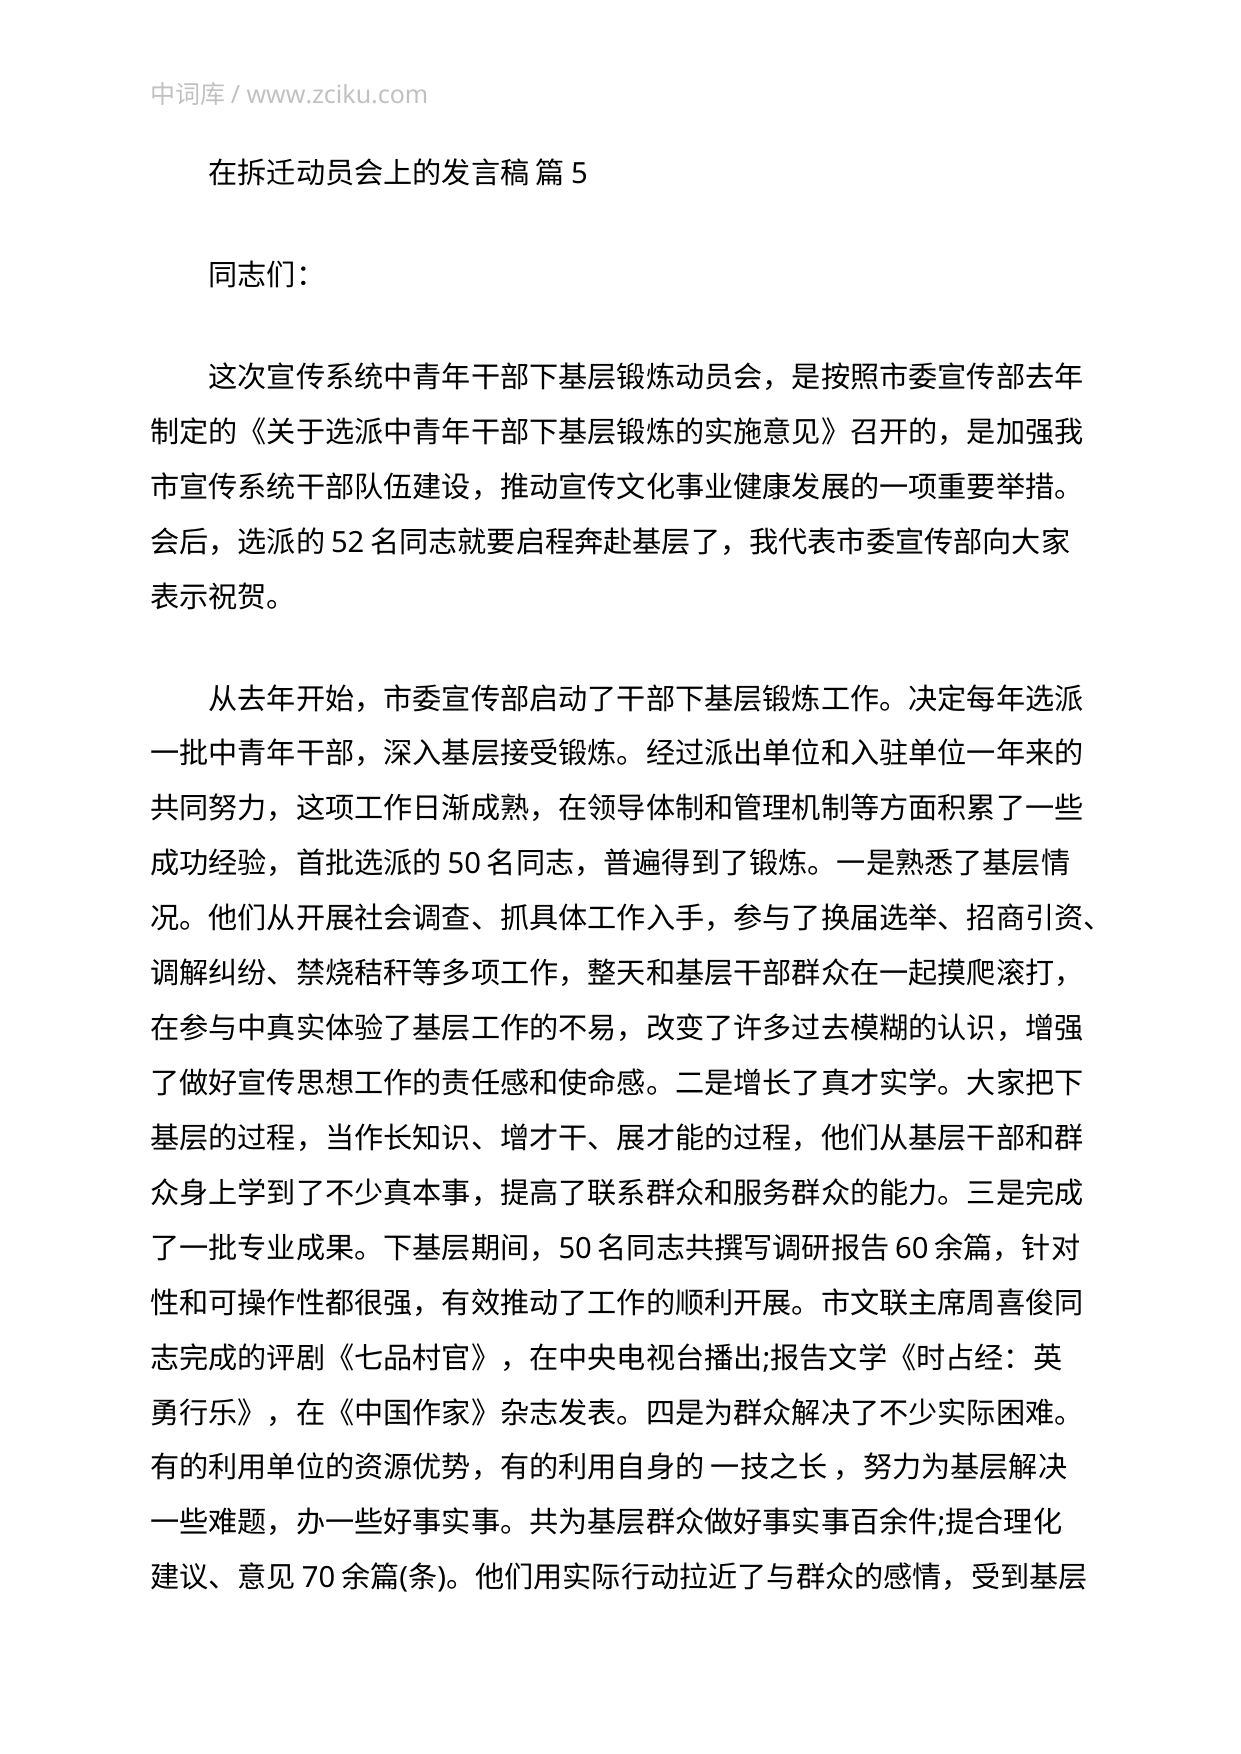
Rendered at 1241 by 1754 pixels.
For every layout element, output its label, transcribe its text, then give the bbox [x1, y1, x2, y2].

text 这次宣传系统中青年干部下基层锻炼动员会，是按照市委宣传部去年制定的《关于选派中青年干部下基层锻炼的实施意见》召开的，是加强我市宣传系统干部队伍建设，推动宣传文化事业健康发展的一项重要举措。会后，选派的52名同志就要启程奔赴基层了，我代表市委宣传部向大家表示祝贺。 [150, 354, 1090, 616]
text 同志们： [150, 252, 1090, 294]
text 在拆迁动员会上的发言稿 篇5 [150, 150, 1090, 192]
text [150, 675, 1090, 1596]
